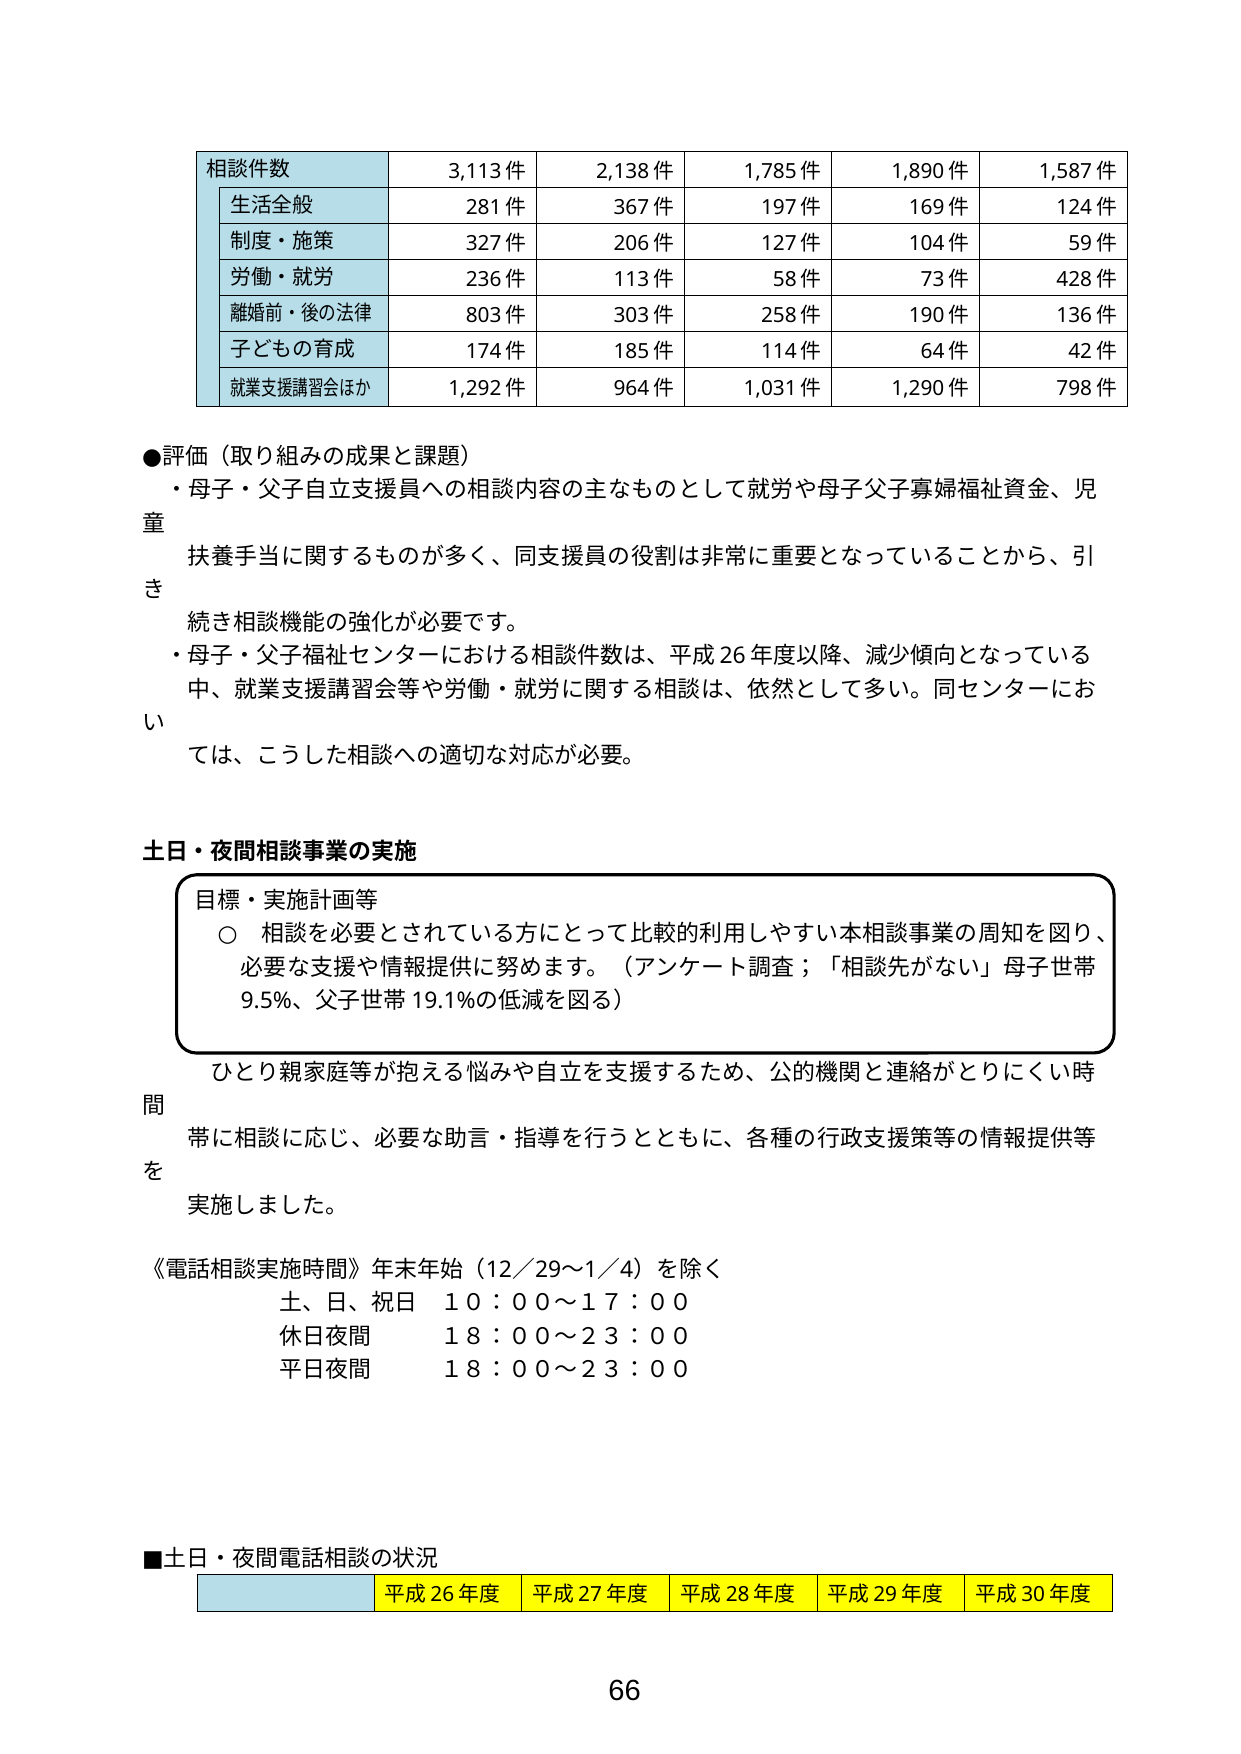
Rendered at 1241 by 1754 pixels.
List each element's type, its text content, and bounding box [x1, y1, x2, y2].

text 扶養手当に関するものが多く、同支援員の役割は非常に重要となっていることから、引き [142, 538, 1098, 604]
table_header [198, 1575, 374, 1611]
text ●評価（取り組みの成果と課題） [142, 438, 1098, 471]
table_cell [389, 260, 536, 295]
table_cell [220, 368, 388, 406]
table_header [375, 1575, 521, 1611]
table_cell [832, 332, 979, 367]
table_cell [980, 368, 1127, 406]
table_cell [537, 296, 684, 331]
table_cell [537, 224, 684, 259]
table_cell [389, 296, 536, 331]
text 帯に相談に応じ、必要な助言・指導を行うとともに、各種の行政支援策等の情報提供等を [142, 1120, 1098, 1186]
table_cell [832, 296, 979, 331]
text 平日夜間 １８：００～２３：００ [142, 1351, 1098, 1384]
text ・母子・父子福祉センターにおける相談件数は、平成26年度以降、減少傾向となっている [142, 637, 1098, 671]
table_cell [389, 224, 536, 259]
text ひとり親家庭等が抱える悩みや自立を支援するため、公的機関と連絡がとりにくい時間 [142, 1053, 1098, 1120]
text 《電話相談実施時間》年末年始（12／29～1／4）を除く [142, 1251, 1098, 1284]
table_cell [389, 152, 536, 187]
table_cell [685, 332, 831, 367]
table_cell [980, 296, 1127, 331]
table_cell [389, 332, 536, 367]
text 土日・夜間相談事業の実施 [142, 833, 1098, 866]
text 中、就業支援講習会等や労働・就労に関する相談は、依然として多い。同センターにおい [142, 671, 1098, 737]
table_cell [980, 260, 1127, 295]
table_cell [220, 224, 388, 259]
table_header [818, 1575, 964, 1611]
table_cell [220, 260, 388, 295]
text 実施しました。 [142, 1186, 1098, 1220]
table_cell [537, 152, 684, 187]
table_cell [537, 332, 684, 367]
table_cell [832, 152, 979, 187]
text 休日夜間 １８：００～２３：００ [142, 1317, 1098, 1351]
text 土、日、祝日 １０：００～１７：００ [142, 1284, 1098, 1317]
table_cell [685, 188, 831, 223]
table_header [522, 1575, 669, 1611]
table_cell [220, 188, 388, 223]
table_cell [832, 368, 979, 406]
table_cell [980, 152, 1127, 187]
text ■土日・夜間電話相談の状況 [142, 1540, 1098, 1573]
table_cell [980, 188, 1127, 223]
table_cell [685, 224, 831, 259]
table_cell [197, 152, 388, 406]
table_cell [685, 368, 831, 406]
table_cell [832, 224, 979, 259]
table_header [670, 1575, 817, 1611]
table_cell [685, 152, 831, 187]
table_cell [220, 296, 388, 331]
text ては、こうした相談への適切な対応が必要。 [142, 737, 1098, 770]
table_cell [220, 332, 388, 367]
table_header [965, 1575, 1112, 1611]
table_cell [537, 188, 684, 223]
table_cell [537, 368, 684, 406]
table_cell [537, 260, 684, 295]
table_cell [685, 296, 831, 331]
text 続き相談機能の強化が必要です。 [142, 604, 1098, 637]
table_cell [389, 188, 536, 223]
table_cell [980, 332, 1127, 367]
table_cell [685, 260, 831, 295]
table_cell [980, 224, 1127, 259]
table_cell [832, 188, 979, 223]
text ・母子・父子自立支援員への相談内容の主なものとして就労や母子父子寡婦福祉資金、児童 [142, 471, 1098, 538]
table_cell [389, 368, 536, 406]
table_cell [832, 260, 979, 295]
